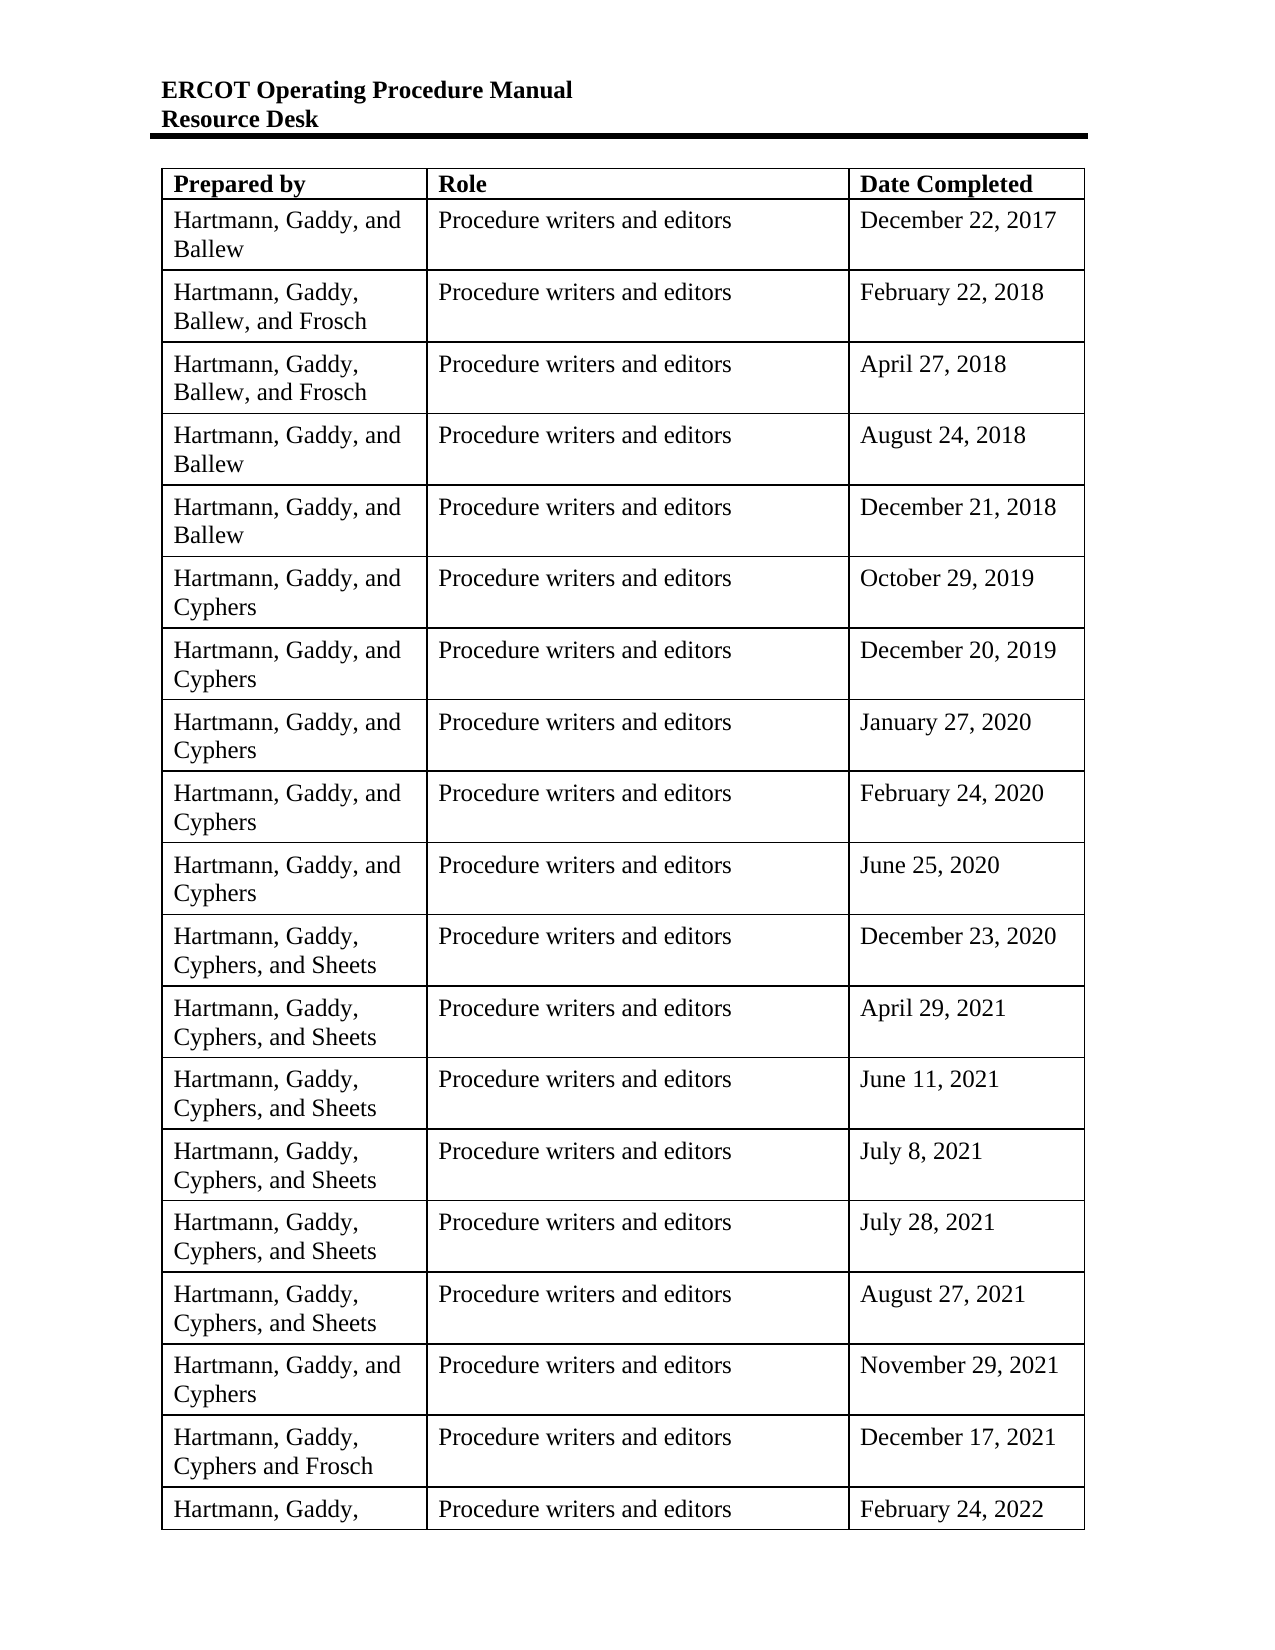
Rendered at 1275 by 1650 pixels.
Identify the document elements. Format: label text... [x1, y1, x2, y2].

table_cell February 22, 2018 [850, 271, 1084, 341]
table_cell July 8, 2021 [850, 1130, 1084, 1200]
table_cell June 11, 2021 [850, 1058, 1084, 1128]
table_cell November 29, 2021 [850, 1345, 1084, 1414]
table_cell Hartmann, Gaddy, Ballew, and Frosch [163, 343, 426, 412]
table_cell Hartmann, Gaddy, and Ballew [163, 200, 426, 269]
table_header Role [428, 169, 848, 198]
table_cell Hartmann, Gaddy, and Cyphers [163, 772, 426, 842]
table_cell Hartmann, Gaddy, Cyphers, and Sheets [163, 915, 426, 985]
table_cell Procedure writers and editors [428, 1058, 848, 1128]
table_cell July 28, 2021 [850, 1201, 1084, 1271]
table_cell Procedure writers and editors [428, 557, 848, 627]
table_cell Procedure writers and editors [428, 1345, 848, 1414]
table_cell August 27, 2021 [850, 1273, 1084, 1343]
table_cell October 29, 2019 [850, 557, 1084, 627]
table_cell Hartmann, Gaddy, Cyphers and Frosch [163, 1416, 426, 1486]
table_cell August 24, 2018 [850, 414, 1084, 484]
table_cell Hartmann, Gaddy, Cyphers, and Sheets [163, 987, 426, 1057]
table_cell December 21, 2018 [850, 486, 1084, 556]
table_cell December 22, 2017 [850, 200, 1084, 269]
table_cell Hartmann, Gaddy, Ballew, and Frosch [163, 271, 426, 341]
table_cell Procedure writers and editors [428, 629, 848, 699]
table_cell Procedure writers and editors [428, 772, 848, 842]
table_cell Hartmann, Gaddy, Cyphers and Frosch [163, 1488, 426, 1529]
table_cell December 23, 2020 [850, 915, 1084, 985]
table_cell Procedure writers and editors [428, 486, 848, 556]
table_header Prepared by [163, 169, 426, 198]
table_cell Hartmann, Gaddy, Cyphers, and Sheets [163, 1273, 426, 1343]
table_cell Procedure writers and editors [428, 987, 848, 1057]
table_cell February 24, 2022 [850, 1488, 1084, 1529]
table_cell Hartmann, Gaddy, Cyphers, and Sheets [163, 1058, 426, 1128]
table_cell Procedure writers and editors [428, 1201, 848, 1271]
table_cell December 17, 2021 [850, 1416, 1084, 1486]
table_cell Hartmann, Gaddy, and Cyphers [163, 1345, 426, 1414]
table_cell Procedure writers and editors [428, 1488, 848, 1529]
table_cell Hartmann, Gaddy, and Cyphers [163, 700, 426, 770]
table_cell Hartmann, Gaddy, Cyphers, and Sheets [163, 1201, 426, 1271]
table_cell April 29, 2021 [850, 987, 1084, 1057]
table_cell Procedure writers and editors [428, 700, 848, 770]
table_cell Hartmann, Gaddy, and Cyphers [163, 843, 426, 913]
table_cell Hartmann, Gaddy, and Ballew [163, 486, 426, 556]
table_cell January 27, 2020 [850, 700, 1084, 770]
table_cell February 24, 2020 [850, 772, 1084, 842]
table_cell Hartmann, Gaddy, Cyphers, and Sheets [163, 1130, 426, 1200]
table_cell Procedure writers and editors [428, 200, 848, 269]
table_cell June 25, 2020 [850, 843, 1084, 913]
table_cell Procedure writers and editors [428, 1130, 848, 1200]
table_cell Procedure writers and editors [428, 1416, 848, 1486]
table_cell Procedure writers and editors [428, 271, 848, 341]
table_cell Hartmann, Gaddy, and Cyphers [163, 557, 426, 627]
table_cell April 27, 2018 [850, 343, 1084, 412]
table_cell Hartmann, Gaddy, and Ballew [163, 414, 426, 484]
table_header Date Completed [850, 169, 1084, 198]
table_cell December 20, 2019 [850, 629, 1084, 699]
table_cell Procedure writers and editors [428, 343, 848, 412]
table_cell Procedure writers and editors [428, 915, 848, 985]
table_cell Procedure writers and editors [428, 843, 848, 913]
table_cell Procedure writers and editors [428, 1273, 848, 1343]
table_cell Hartmann, Gaddy, and Cyphers [163, 629, 426, 699]
table_cell Procedure writers and editors [428, 414, 848, 484]
